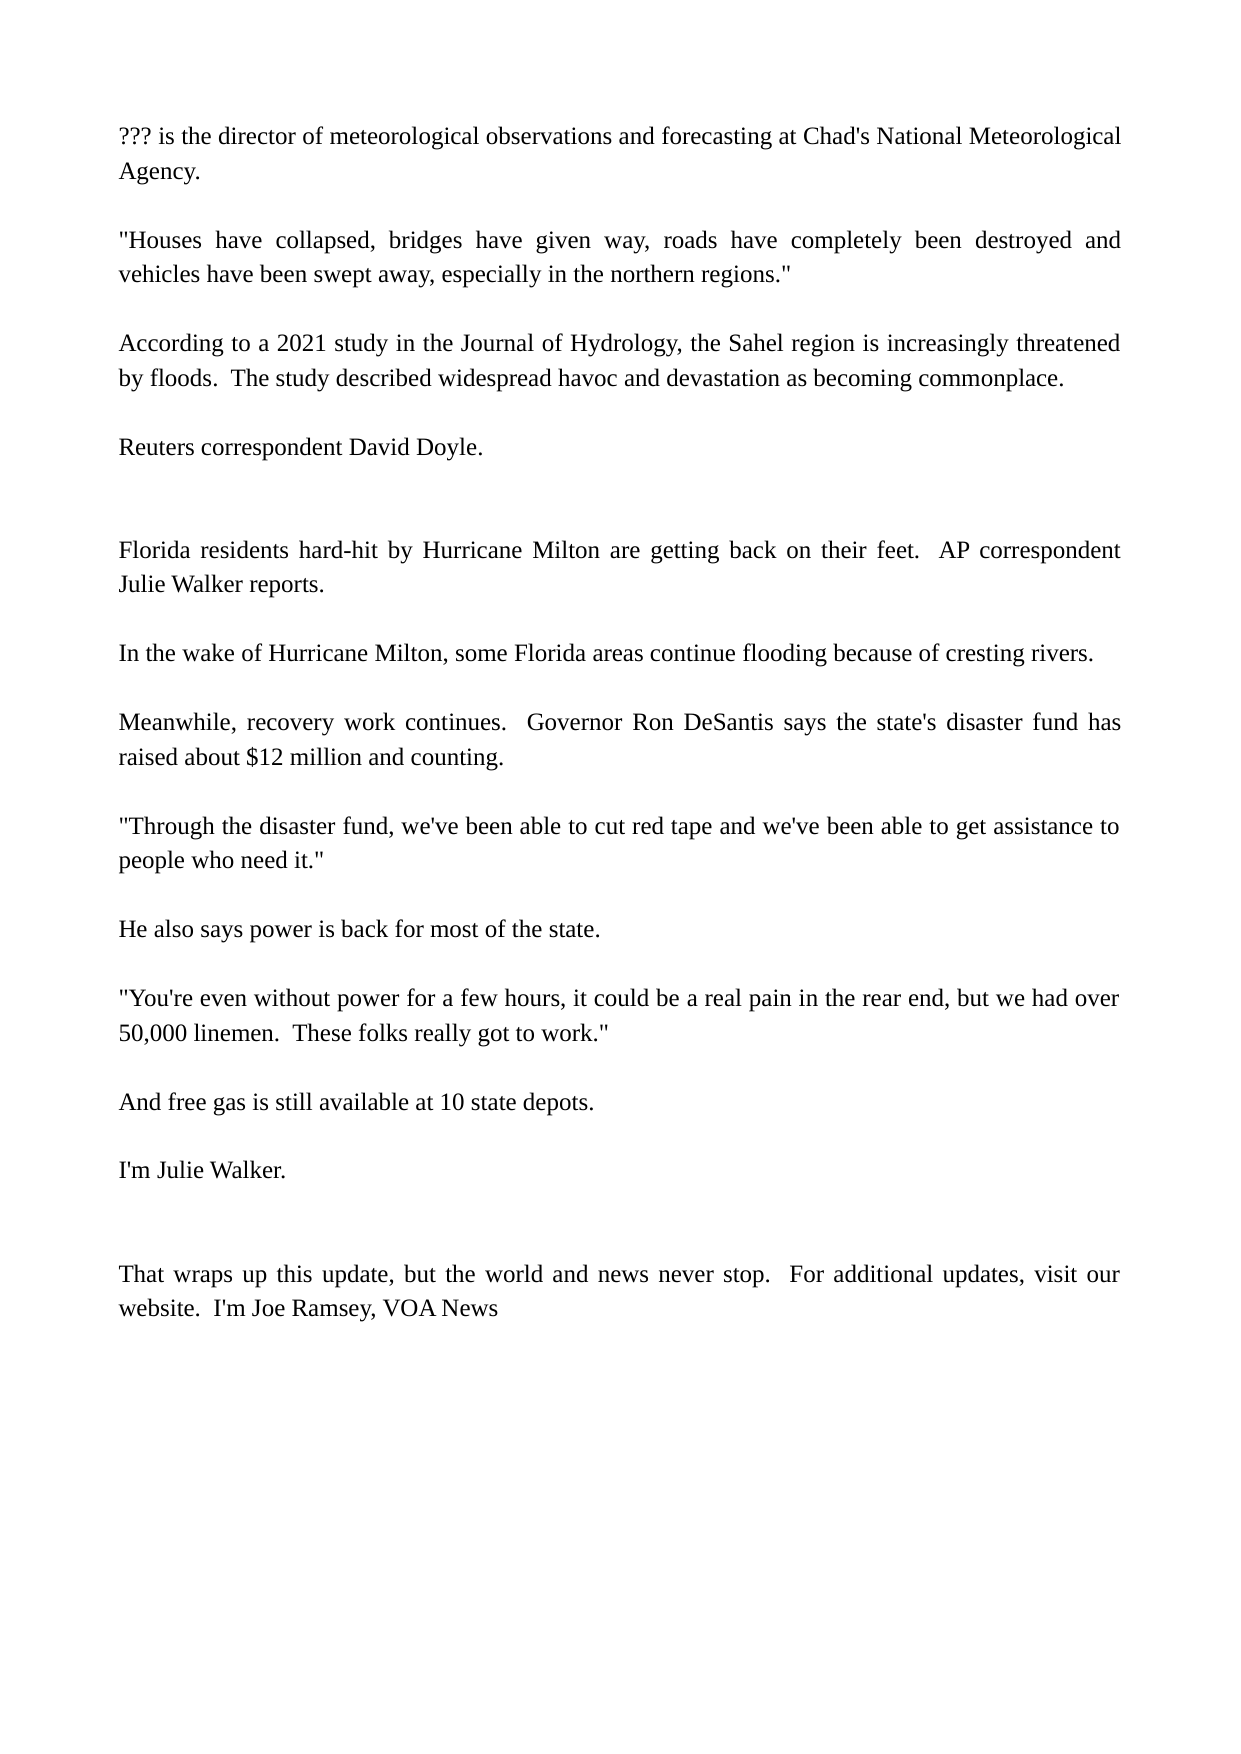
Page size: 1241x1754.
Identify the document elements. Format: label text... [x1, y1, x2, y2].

text According to a 2021 study in the Journal of Hydrology, the Sahel region is increasingly threatened by floods. The study described widespread havoc and devastation as becoming commonplace. [118, 325, 1122, 394]
text That wraps up this update, but the world and news never stop. For additional updates, visit our website. I'm Joe Ramsey, VOA News [118, 1256, 1122, 1325]
text Meanwhile, recovery work continues. Governor Ron DeSantis says the state's disaster fund has raised about $12 million and counting. [118, 704, 1122, 773]
text Reuters correspondent David Doyle. [118, 429, 1122, 463]
text Florida residents hard-hit by Hurricane Milton are getting back on their feet. AP correspondent Julie Walker reports. [118, 532, 1122, 601]
text "Through the disaster fund, we've been able to cut red tape and we've been able to get assistance to people who need it." [118, 808, 1122, 877]
text "You're even without power for a few hours, it could be a real pain in the rear end, but we had over 50,000 linemen. These folks really got to work." [118, 980, 1122, 1049]
text In the wake of Hurricane Milton, some Florida areas continue flooding because of cresting rivers. [118, 636, 1122, 670]
text ??? is the director of meteorological observations and forecasting at Chad's National Meteorological Agency. [118, 118, 1122, 187]
text "Houses have collapsed, bridges have given way, roads have completely been destroyed and vehicles have been swept away, especially in the northern regions." [118, 222, 1122, 291]
text I'm Julie Walker. [118, 1153, 1122, 1187]
text And free gas is still available at 10 state depots. [118, 1084, 1122, 1118]
text He also says power is back for most of the state. [118, 911, 1122, 946]
